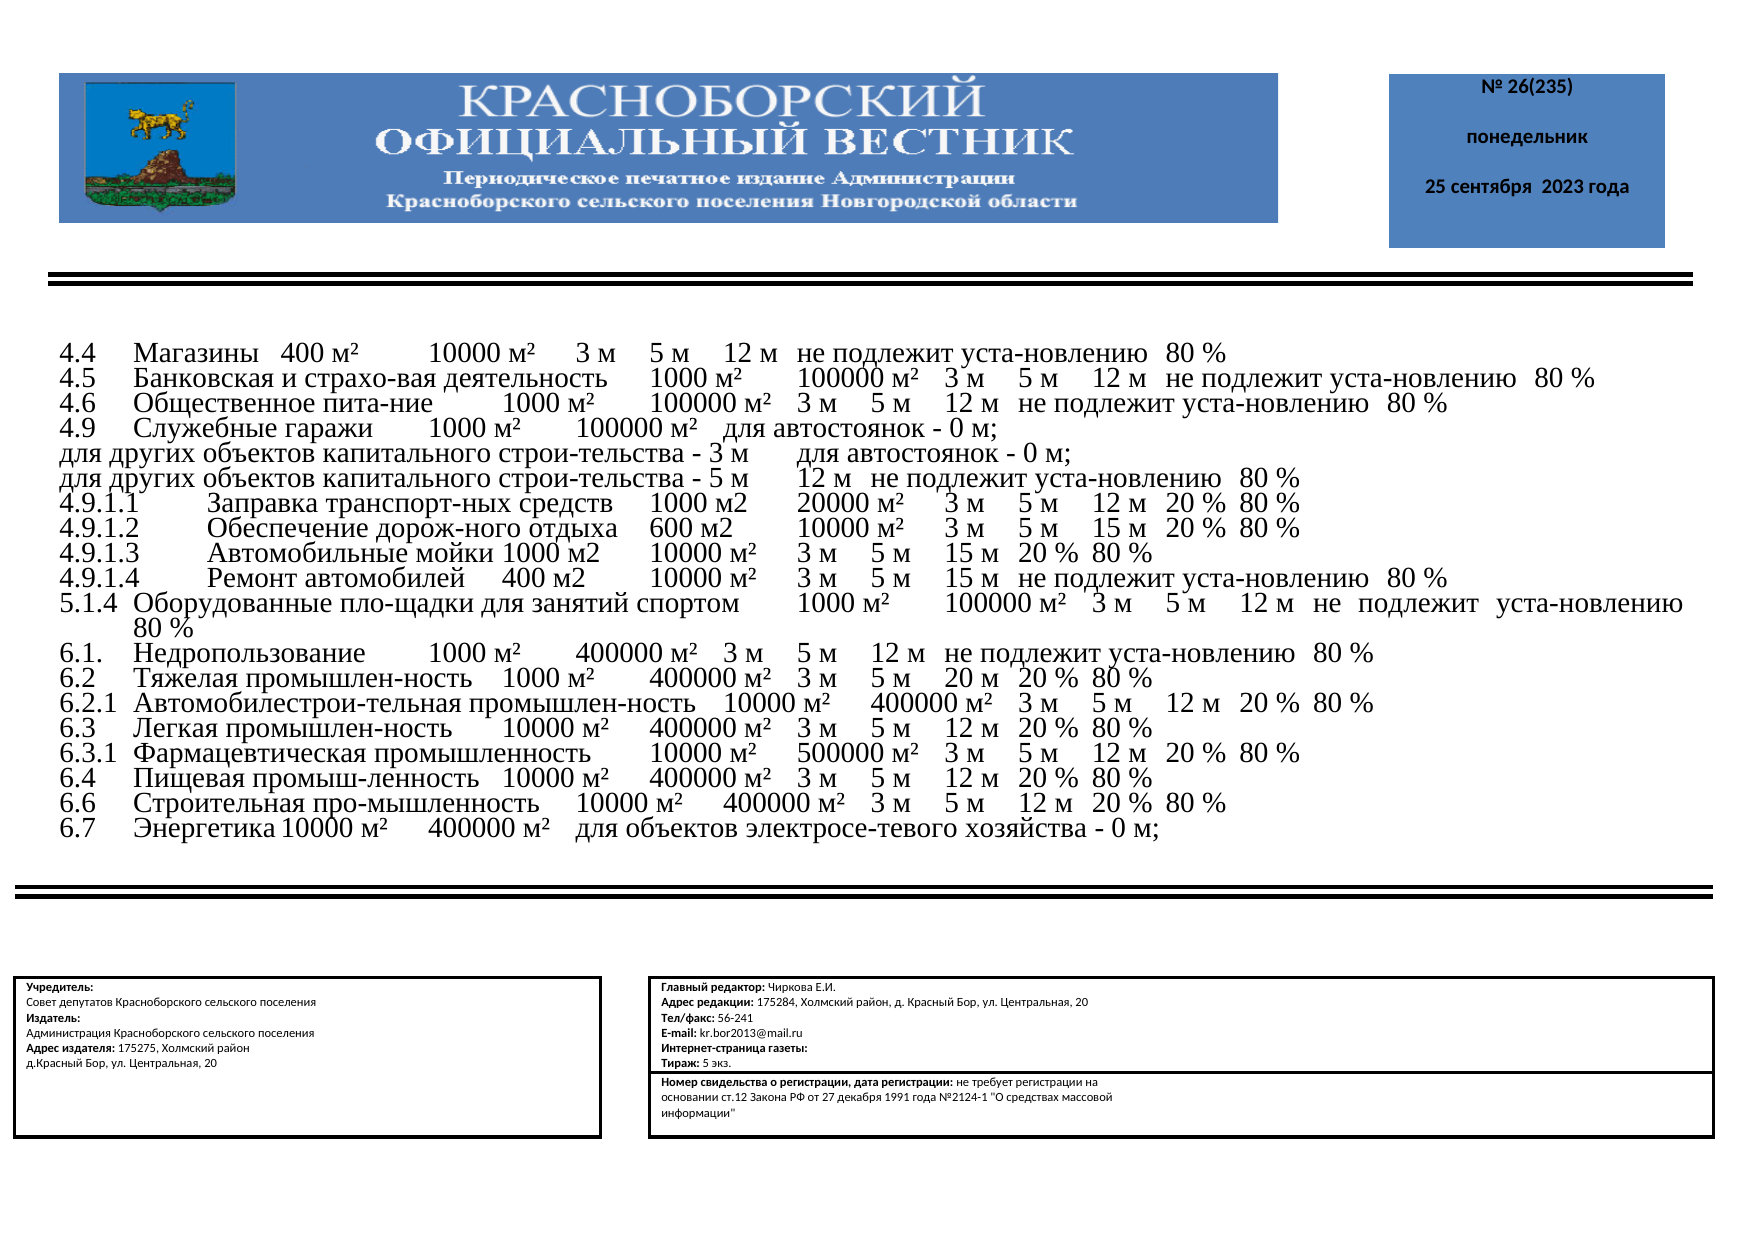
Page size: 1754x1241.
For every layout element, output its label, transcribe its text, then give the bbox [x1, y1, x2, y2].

text 4.9.1.1 Заправка транспорт-ных средств 1000 м2 20000 м² 3 м 5 м 12 м 20 % 80 % [59, 492, 1683, 517]
text 5.1.4 Оборудованные пло-щадки для занятий спортом 1000 м² 100000 м² 3 м 5 м 12 м не подлежит уста-новлению 80 % [59, 592, 1683, 642]
text для других объектов капитального строи-тельства - 5 м 12 м не подлежит уста-новлению 80 % [59, 467, 1683, 492]
text 4.9 Служебные гаражи 1000 м² 100000 м² для автостоянок - 0 м; [59, 417, 1683, 442]
text 4.9.1.4 Ремонт автомобилей 400 м2 10000 м² 3 м 5 м 15 м не подлежит уста-новлению 80 % [59, 567, 1683, 592]
text 6.2.1 Автомобилестрои-тельная промышлен-ность 10000 м² 400000 м² 3 м 5 м 12 м 20 % 80 % [59, 692, 1683, 717]
text 6.1. Недропользование 1000 м² 400000 м² 3 м 5 м 12 м не подлежит уста-новлению 80 % [59, 642, 1683, 667]
text 4.9.1.3 Автомобильные мойки 1000 м2 10000 м² 3 м 5 м 15 м 20 % 80 % [59, 542, 1683, 567]
text 4.4 Магазины 400 м² 10000 м² 3 м 5 м 12 м не подлежит уста-новлению 80 % [59, 342, 1683, 367]
text 4.6 Общественное пита-ние 1000 м² 100000 м² 3 м 5 м 12 м не подлежит уста-новлению 80 % [59, 392, 1683, 417]
text 4.5 Банковская и страхо-вая деятельность 1000 м² 100000 м² 3 м 5 м 12 м не подлежит уста-новлению 80 % [59, 367, 1683, 392]
text 6.4 Пищевая промыш-ленность 10000 м² 400000 м² 3 м 5 м 12 м 20 % 80 % [59, 767, 1683, 792]
text 6.7 Энергетика 10000 м² 400000 м² для объектов электросе-тевого хозяйства - 0 м; [59, 817, 1683, 842]
text 6.2 Тяжелая промышлен-ность 1000 м² 400000 м² 3 м 5 м 20 м 20 % 80 % [59, 667, 1683, 692]
text 6.6 Строительная про-мышленность 10000 м² 400000 м² 3 м 5 м 12 м 20 % 80 % [59, 792, 1683, 817]
text 6.3.1 Фармацевтическая промышленность 10000 м² 500000 м² 3 м 5 м 12 м 20 % 80 % [59, 742, 1683, 767]
text 6.3 Легкая промышлен-ность 10000 м² 400000 м² 3 м 5 м 12 м 20 % 80 % [59, 717, 1683, 742]
text 4.9.1.2 Обеспечение дорож-ного отдыха 600 м2 10000 м² 3 м 5 м 15 м 20 % 80 % [59, 517, 1683, 542]
text для других объектов капитального строи-тельства - 3 м для автостоянок - 0 м; [59, 442, 1683, 467]
